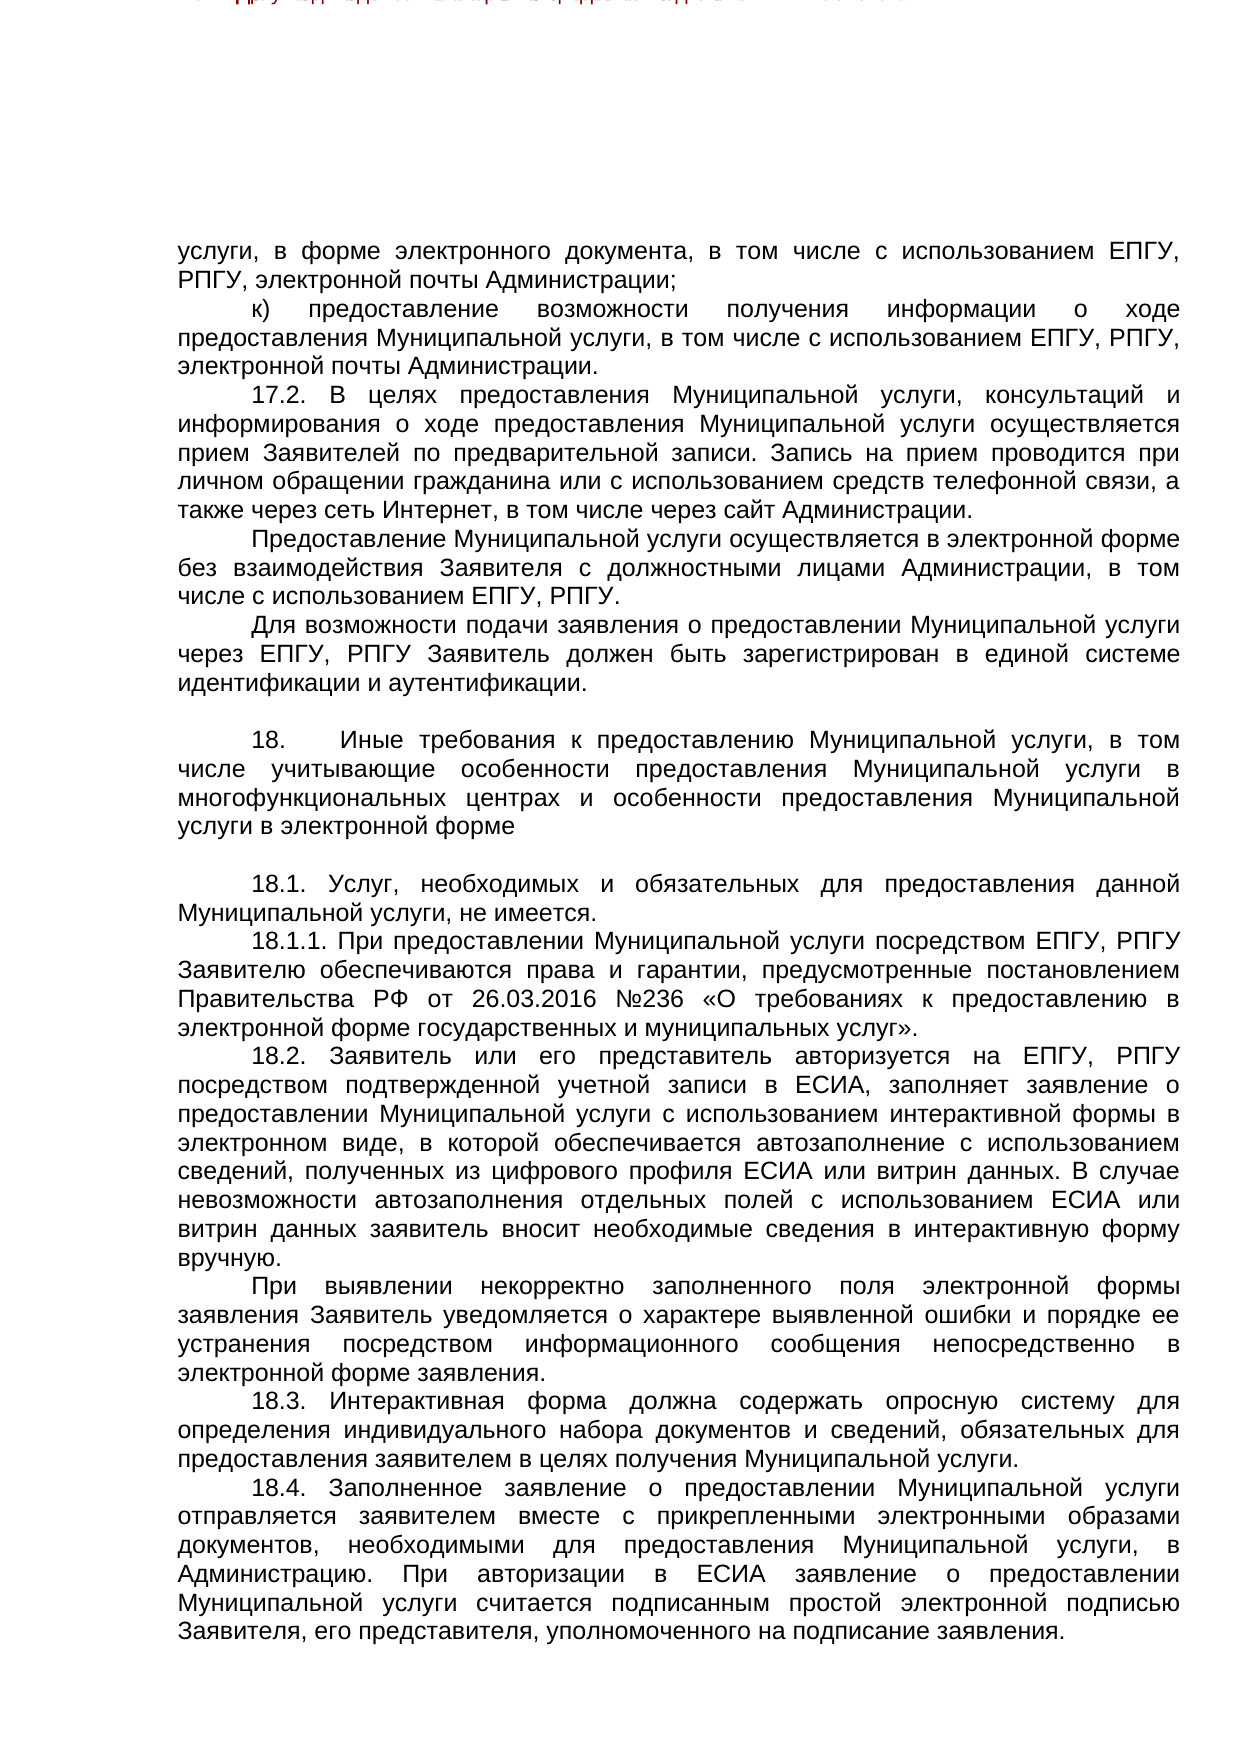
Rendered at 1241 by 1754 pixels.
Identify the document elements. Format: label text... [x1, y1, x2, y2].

text 18.4. Заполненное заявление о предоставлении Муниципальной услуги отправляется заявителем вместе с прикрепленными электронными образами документов, необходимыми для предоставления Муниципальной услуги, в Администрацию. При авторизации в ЕСИА заявление о предоставлении Муниципальной услуги считается подписанным простой электронной подписью Заявителя, его представителя, уполномоченного на подписание заявления. [177, 1472, 1181, 1645]
text Для возможности подачи заявления о предоставлении Муниципальной услуги через ЕПГУ, РПГУ Заявитель должен быть зарегистрирован в единой системе идентификации и аутентификации. [177, 610, 1181, 696]
text 17.2. В целях предоставления Муниципальной услуги, консультаций и информирования о ходе предоставления Муниципальной услуги осуществляется прием Заявителей по предварительной записи. Запись на прием проводится при личном обращении гражданина или с использованием средств телефонной связи, а также через сеть Интернет, в том числе через сайт Администрации. [177, 380, 1181, 524]
text 18.3. Интерактивная форма должна содержать опросную систему для определения индивидуального набора документов и сведений, обязательных для предоставления заявителем в целях получения Муниципальной услуги. [177, 1386, 1181, 1472]
text к) предоставление возможности получения информации о ходе предоставления Муниципальной услуги, в том числе с использованием ЕПГУ, РПГУ, электронной почты Администрации. [177, 294, 1181, 380]
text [177, 236, 1181, 294]
list Иные требования к предоставлению Муниципальной услуги, в том числе учитывающие особенности предоставления Муниципальной услуги в многофункциональных центрах и особенности предоставления Муниципальной услуги в электронной форме [177, 725, 1181, 840]
text Предоставление Муниципальной услуги осуществляется в электронной форме без взаимодействия Заявителя с должностными лицами Администрации, в том числе с использованием ЕПГУ, РПГУ. [177, 524, 1181, 610]
text 18.2. Заявитель или его представитель авторизуется на ЕПГУ, РПГУ посредством подтвержденной учетной записи в ЕСИА, заполняет заявление о предоставлении Муниципальной услуги с использованием интерактивной формы в электронном виде, в которой обеспечивается автозаполнение с использованием сведений, полученных из цифрового профиля ЕСИА или витрин данных. В случае невозможности автозаполнения отдельных полей с использованием ЕСИА или витрин данных заявитель вносит необходимые сведения в интерактивную форму вручную. [177, 1041, 1181, 1271]
text 18.1. Услуг, необходимых и обязательных для предоставления данной Муниципальной услуги, не имеется. [177, 869, 1181, 926]
text При выявлении некорректно заполненного поля электронной формы заявления Заявитель уведомляется о характере выявленной ошибки и порядке ее устранения посредством информационного сообщения непосредственно в электронной форме заявления. [177, 1271, 1181, 1386]
text 18.1.1. При предоставлении Муниципальной услуги посредством ЕПГУ, РПГУ Заявителю обеспечиваются права и гарантии, предусмотренные постановлением Правительства РФ от 26.03.2016 №236 «О требованиях к предоставлению в электронной форме государственных и муниципальных услуг». [177, 926, 1181, 1041]
